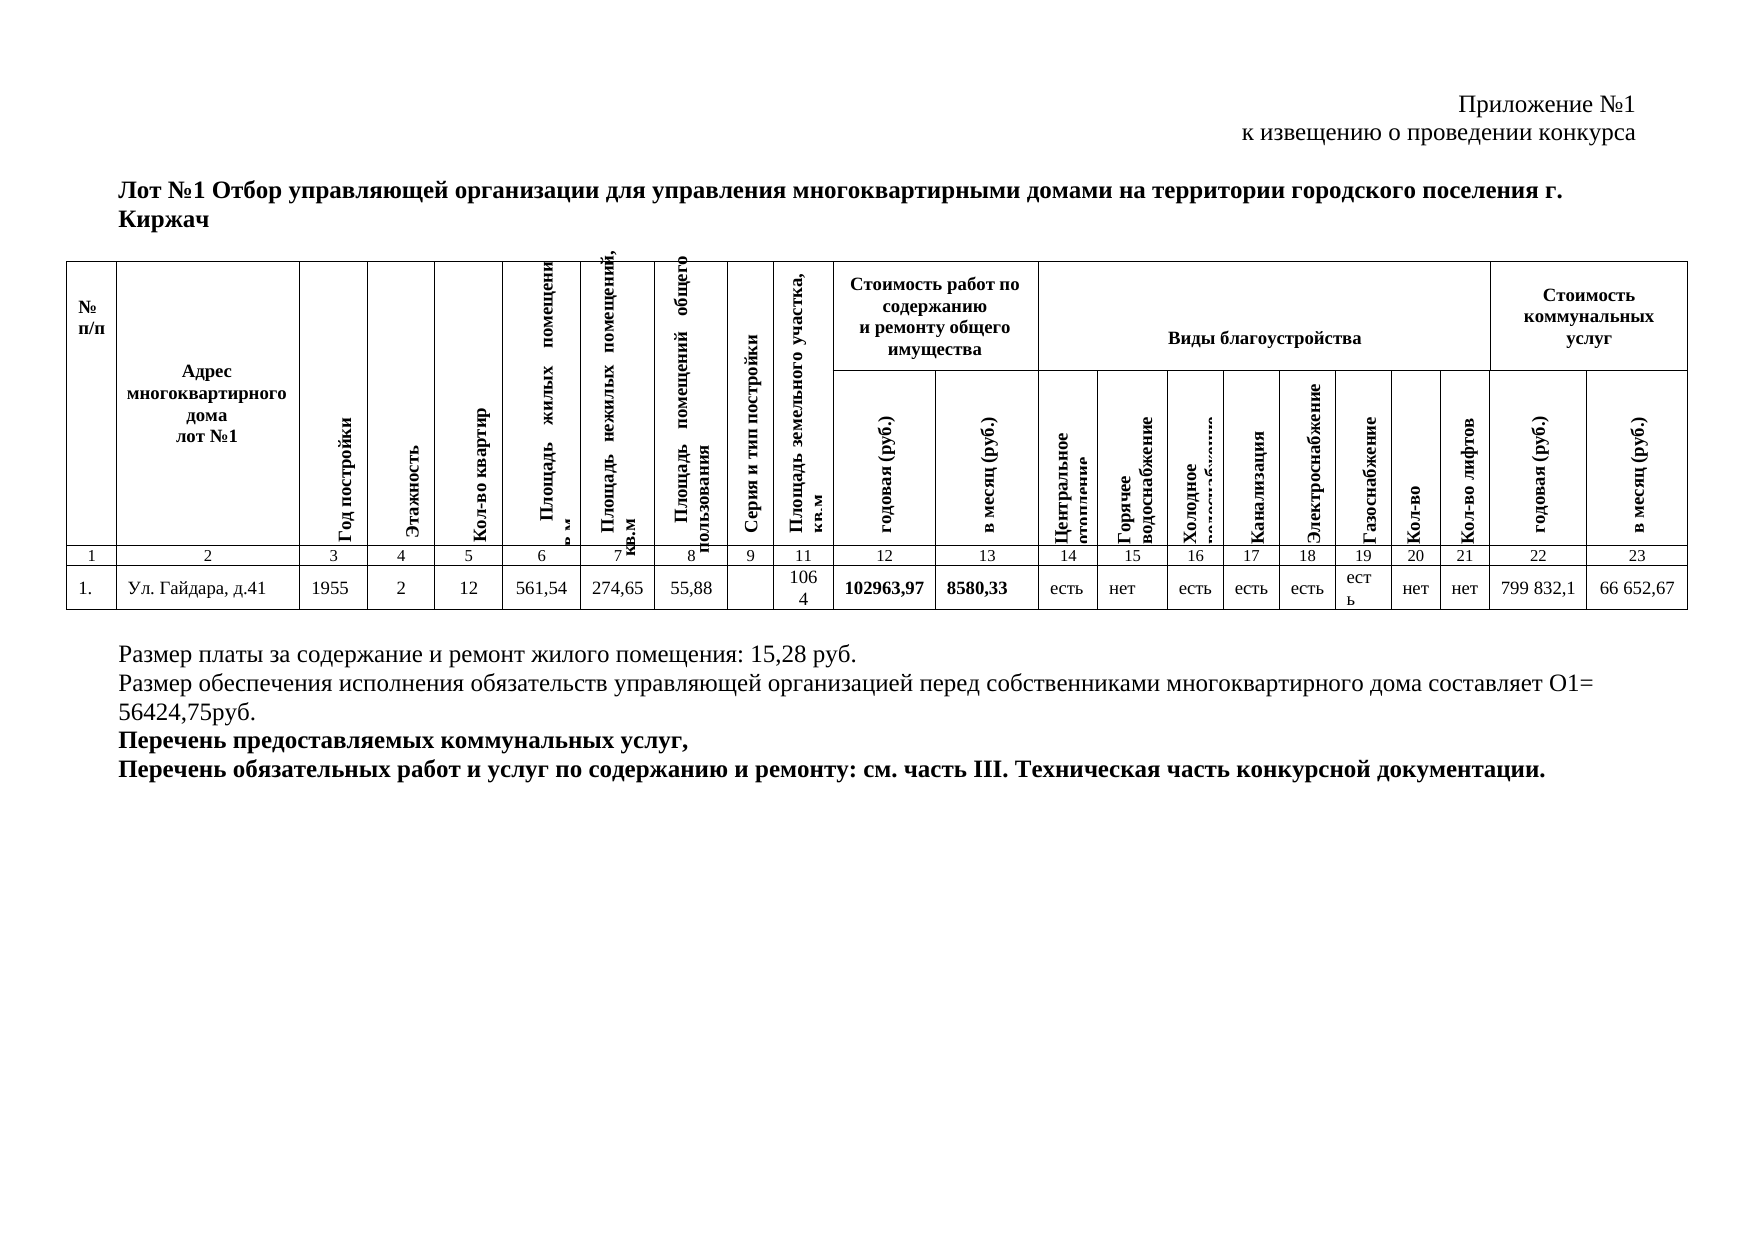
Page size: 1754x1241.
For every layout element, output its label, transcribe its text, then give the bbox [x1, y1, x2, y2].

table_cell Холодное водоснабжение [1168, 371, 1223, 545]
table_cell нет [1392, 566, 1440, 609]
table_cell 2 [117, 546, 299, 565]
subtitle Приложение №1 [118, 89, 1636, 117]
table_cell 3 [300, 546, 367, 565]
table_cell 55,88 [655, 566, 727, 609]
table_header Площадь земельного участка, кв.м [774, 262, 833, 545]
table_cell 5 [435, 546, 502, 565]
table_cell 1955 [300, 566, 367, 609]
table_header Кол-во квартир [435, 262, 502, 545]
table_header Этажность [368, 262, 434, 545]
table_cell 16 [1168, 546, 1223, 565]
table_cell 274,65 [581, 566, 654, 609]
table_cell 11 [774, 546, 833, 565]
table_cell 1. [67, 566, 116, 609]
table_cell 21 [1441, 546, 1489, 565]
table_cell 12 [834, 546, 935, 565]
table_cell в месяц (руб.) [936, 371, 1038, 545]
table_header Виды благоустройства [1039, 262, 1490, 370]
table_cell Центральное отопление [1039, 371, 1097, 545]
text Размер платы за содержание и ремонт жилого помещения: 15,28 руб. [118, 639, 1636, 668]
table_cell 1 [67, 546, 116, 565]
table_cell 66 652,67 [1587, 566, 1687, 609]
table_cell 8 [655, 546, 727, 565]
table_cell 1064 [774, 566, 833, 609]
table_cell в месяц (руб.) [1587, 371, 1687, 545]
table_cell годовая (руб.) [834, 371, 935, 545]
table_header Стоимость коммунальных услуг [1491, 262, 1687, 370]
table_cell есть [1280, 566, 1335, 609]
table_cell 19 [1336, 546, 1391, 565]
table_cell 4 [368, 546, 434, 565]
table_cell 7 [581, 546, 654, 565]
table_cell нет [1098, 566, 1167, 609]
text Перечень обязательных работ и услуг по содержанию и ремонту: см. часть III. Техническая часть конкурсной документации. [118, 754, 1636, 783]
table_header Серия и тип постройки [728, 262, 773, 545]
text Перечень предоставляемых коммунальных услуг, [118, 725, 1636, 754]
table_cell 799 832,1 [1490, 566, 1586, 609]
table_cell [728, 566, 773, 609]
table_cell 18 [1280, 546, 1335, 565]
table_header Площадь жилых помещений кв.м [503, 262, 580, 545]
table_cell 12 [435, 566, 502, 609]
table_cell 8580,33 [936, 566, 1038, 609]
table_cell 561,54 [503, 566, 580, 609]
table_cell 22 [1490, 546, 1586, 565]
table_cell Канализация [1224, 371, 1279, 545]
table_header Адрес многоквартирного дома лот №1 [117, 262, 299, 545]
subtitle к извещению о проведении конкурса [118, 117, 1636, 146]
table_cell Кол-во лифтов [1441, 371, 1489, 545]
table_cell Кол-во мусоропроводов [1392, 371, 1440, 545]
table_header Год постройки [300, 262, 367, 545]
table_cell 9 [728, 546, 773, 565]
table_cell 102963,97 [834, 566, 935, 609]
table_header Площадь нежилых помещений, кв.м [581, 262, 654, 545]
table_cell 2 [368, 566, 434, 609]
table_cell 17 [1224, 546, 1279, 565]
table_header № п/п [67, 262, 116, 545]
table_header Площадь помещений общего пользования [655, 262, 727, 545]
table_cell 20 [1392, 546, 1440, 565]
table_cell Ул. Гайдара, д.41 [117, 566, 299, 609]
table_cell Горячее водоснабжение [1098, 371, 1167, 545]
table_cell 15 [1098, 546, 1167, 565]
table_header Стоимость работ по содержанию и ремонту общего имущества [834, 262, 1038, 370]
table_cell 13 [936, 546, 1038, 565]
table_cell 6 [503, 546, 580, 565]
table_cell Газоснабжение [1336, 371, 1391, 545]
table_cell есть [1336, 566, 1391, 609]
text Размер обеспечения исполнения обязательств управляющей организацией перед собственниками многоквартирного дома составляет О1= 56424,75руб. [118, 668, 1636, 725]
table_cell годовая (руб.) [1490, 371, 1586, 545]
table_cell есть [1039, 566, 1097, 609]
table_cell 23 [1587, 546, 1687, 565]
table_cell есть [1224, 566, 1279, 609]
text Лот №1 Отбор управляющей организации для управления многоквартирными домами на территории городского поселения г. Киржач [118, 175, 1636, 232]
table_cell Электроснабжение [1280, 371, 1335, 545]
table_cell нет [1441, 566, 1489, 609]
table_cell 14 [1039, 546, 1097, 565]
table_cell есть [1168, 566, 1223, 609]
